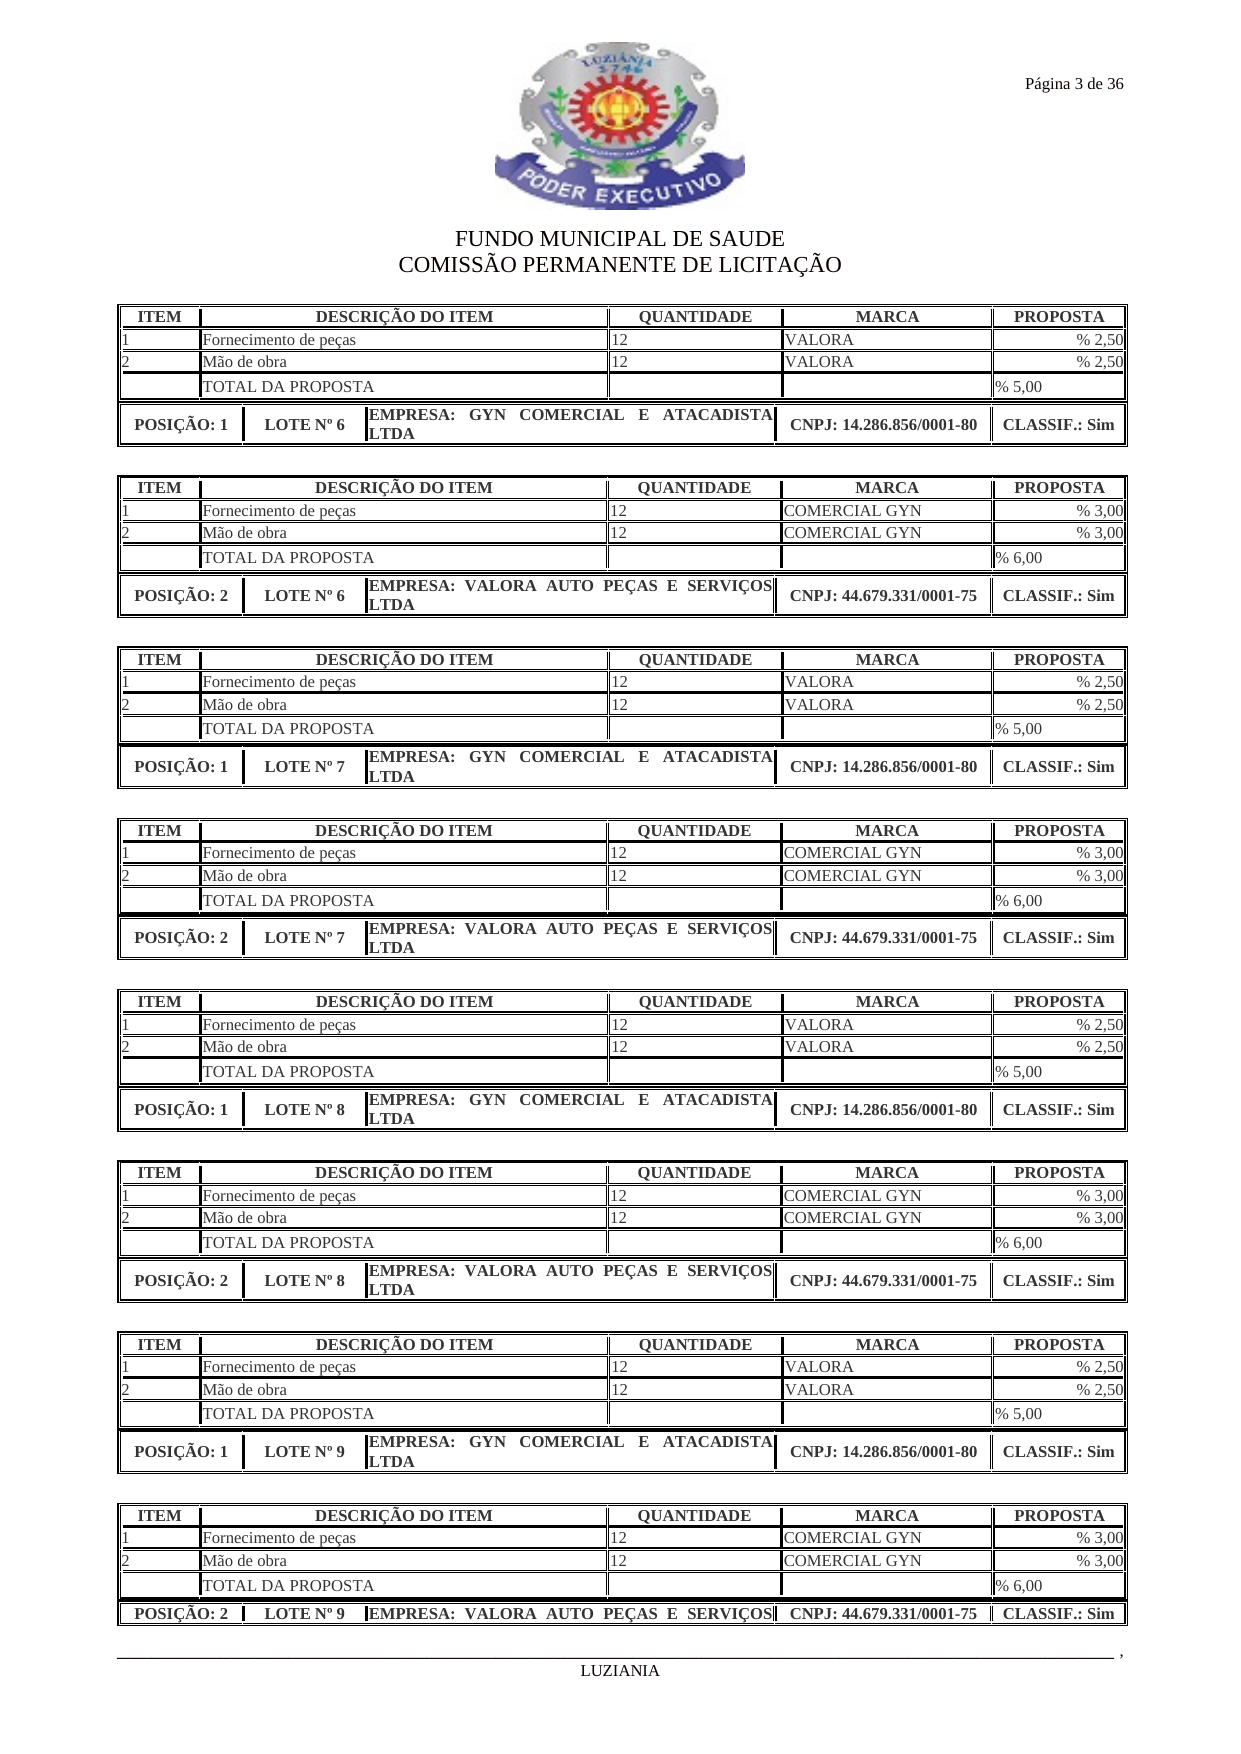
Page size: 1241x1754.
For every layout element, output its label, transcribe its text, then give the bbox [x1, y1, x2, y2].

table_header PROPOSTA [993, 1506, 1124, 1525]
table_cell % 2,50 [994, 691, 1124, 713]
table_cell 12 [609, 1186, 780, 1205]
table_header QUANTIDADE [608, 1163, 781, 1182]
table_header DESCRIÇÃO DO ITEM [200, 307, 609, 326]
table_header MARCA [782, 307, 993, 326]
table_header MARCA [781, 1504, 993, 1525]
table_cell 1 [121, 498, 199, 520]
table_header QUANTIDADE [608, 478, 781, 497]
table_header POSIÇÃO: 1 [121, 1431, 243, 1471]
table_header ITEM [121, 819, 200, 840]
table_header POSIÇÃO: 1 [121, 403, 243, 443]
table_cell 2 [121, 349, 199, 371]
table_header PROPOSTA [993, 1335, 1124, 1354]
table_cell [121, 714, 200, 741]
table_cell 12 [610, 1379, 781, 1398]
table_header QUANTIDADE [609, 1335, 782, 1354]
table_cell 12 [610, 694, 781, 713]
table_cell % 5,00 [993, 1056, 1124, 1083]
picture [495, 42, 745, 210]
table_header CLASSIF.: Sim [992, 405, 1124, 443]
table_cell 1 [119, 669, 200, 691]
table_header EMPRESA: VALORA AUTO PEÇAS E SERVIÇOS LTDA [366, 917, 775, 957]
table_header PROPOSTA [993, 650, 1124, 669]
table_cell % 2,50 [994, 1376, 1124, 1398]
table_header DESCRIÇÃO DO ITEM [200, 1163, 608, 1182]
table_cell % 3,00 [995, 498, 1125, 520]
table_header CLASSIF.: Sim [992, 1432, 1124, 1471]
table_header QUANTIDADE [608, 1506, 781, 1525]
table_header LOTE Nº 7 [243, 919, 366, 957]
table_header LOTE Nº 9 [243, 1432, 366, 1471]
table_header MARCA [782, 650, 993, 669]
table_cell 2 [121, 691, 199, 713]
table_cell % 3,00 [995, 840, 1124, 862]
table_header MARCA [782, 1335, 993, 1354]
table_cell 2 [121, 1547, 199, 1570]
table_cell COMERCIAL GYN [783, 1186, 991, 1205]
table_cell % 6,00 [993, 885, 1126, 912]
table_cell [608, 888, 781, 912]
table_header ITEM [119, 990, 200, 1011]
table_header CNPJ: 44.679.331/0001-75 [775, 1604, 991, 1623]
table_header CLASSIF.: Sim [991, 1261, 1124, 1299]
table_header ITEM [121, 1333, 200, 1354]
table_cell 1 [119, 1354, 200, 1376]
table_cell [119, 1570, 200, 1597]
table_cell [782, 717, 993, 741]
table_cell VALORA [784, 1037, 991, 1056]
table_cell Mão de obra [202, 694, 607, 713]
table_cell 12 [610, 330, 781, 348]
table_cell % 3,00 [995, 1525, 1124, 1547]
table_header EMPRESA: VALORA AUTO PEÇAS E SERVIÇOS LTDA [366, 1259, 775, 1299]
table_header ITEM [121, 1162, 200, 1182]
table_header EMPRESA: GYN COMERCIAL E ATACADISTA LTDA [366, 1431, 775, 1471]
table_cell 2 [119, 520, 200, 542]
table_header PROPOSTA [993, 1163, 1124, 1182]
table_header EMPRESA: VALORA AUTO PEÇAS E SERVIÇOS LTDA [366, 574, 775, 614]
table_header QUANTIDADE [609, 307, 782, 326]
table_header EMPRESA: GYN COMERCIAL E ATACADISTA LTDA [366, 403, 775, 443]
table_header QUANTIDADE [609, 650, 782, 669]
table_header QUANTIDADE [608, 821, 781, 840]
table_header EMPRESA: GYN COMERCIAL E ATACADISTA LTDA [366, 746, 775, 786]
table_cell 12 [609, 501, 780, 520]
table_cell Mão de obra [202, 1208, 606, 1227]
table_cell COMERCIAL GYN [783, 1528, 991, 1547]
table_cell Mão de obra [202, 352, 607, 371]
table_cell 12 [610, 1037, 781, 1056]
table_cell Mão de obra [202, 523, 606, 542]
table_header CNPJ: 14.286.856/0001-80 [775, 1432, 992, 1471]
table_cell % 3,00 [995, 1183, 1125, 1205]
table_cell 2 [121, 1034, 199, 1056]
table_cell COMERCIAL GYN [783, 843, 991, 862]
table_cell % 2,50 [993, 669, 1126, 691]
table_cell [121, 1056, 200, 1083]
table_cell % 3,00 [995, 1547, 1125, 1570]
table_cell [781, 885, 993, 912]
table_cell Fornecimento de peças [202, 1357, 607, 1376]
table_cell [121, 371, 200, 398]
table_header POSIÇÃO: 2 [119, 574, 243, 614]
table_header EMPRESA: GYN COMERCIAL E ATACADISTA LTDA [366, 1088, 775, 1128]
table_header POSIÇÃO: 1 [121, 746, 243, 786]
table_header DESCRIÇÃO DO ITEM [200, 1506, 608, 1525]
table_cell VALORA [784, 330, 991, 348]
table_cell COMERCIAL GYN [783, 866, 991, 885]
table_header POSIÇÃO: 2 [121, 917, 243, 957]
table_header MARCA [781, 477, 993, 497]
table_cell 12 [609, 1208, 780, 1227]
table_cell COMERCIAL GYN [783, 523, 991, 542]
table_cell [121, 542, 200, 569]
table_header LOTE Nº 6 [243, 405, 366, 443]
table_header ITEM [121, 477, 200, 497]
table_cell 12 [609, 1551, 780, 1570]
table_cell % 2,50 [994, 1034, 1125, 1056]
table_header CLASSIF.: Sim [991, 919, 1124, 957]
table_cell Fornecimento de peças [202, 843, 606, 862]
table_cell COMERCIAL GYN [783, 1208, 991, 1227]
table_cell 12 [609, 843, 780, 862]
table_cell TOTAL DA PROPOSTA [200, 888, 608, 912]
table_cell Fornecimento de peças [202, 672, 607, 691]
table_cell [781, 542, 993, 569]
table_cell [781, 1570, 993, 1597]
table_cell % 3,00 [993, 1205, 1126, 1227]
table_cell 12 [609, 523, 780, 542]
table_cell 1 [121, 1011, 199, 1033]
table_cell % 2,50 [994, 326, 1125, 348]
table_cell Fornecimento de peças [202, 1186, 606, 1205]
table_cell TOTAL DA PROPOSTA [200, 1231, 608, 1254]
table_cell 12 [610, 1015, 781, 1033]
table_header DESCRIÇÃO DO ITEM [200, 650, 609, 669]
table_header DESCRIÇÃO DO ITEM [200, 1335, 609, 1354]
table_cell % 5,00 [993, 1399, 1125, 1426]
table_cell Mão de obra [202, 1551, 606, 1570]
table_cell COMERCIAL GYN [783, 501, 991, 520]
table_cell % 6,00 [993, 1570, 1126, 1597]
table_header CNPJ: 14.286.856/0001-80 [775, 405, 992, 443]
table_cell % 2,50 [994, 349, 1125, 371]
table_cell VALORA [784, 694, 991, 713]
table_header DESCRIÇÃO DO ITEM [200, 992, 609, 1011]
table_header POSIÇÃO: 2 [121, 1602, 243, 1623]
table_header MARCA [781, 819, 993, 840]
table_header DESCRIÇÃO DO ITEM [200, 821, 608, 840]
table_cell VALORA [784, 1015, 991, 1033]
table_header CLASSIF.: Sim [991, 1604, 1124, 1623]
table_cell TOTAL DA PROPOSTA [200, 1402, 609, 1426]
table_cell [608, 546, 781, 569]
table_cell [609, 1059, 782, 1083]
table_cell [609, 717, 782, 741]
table_cell [782, 1059, 993, 1083]
table_cell Mão de obra [202, 1037, 607, 1056]
table_cell [782, 1402, 993, 1426]
table_cell 12 [609, 1528, 780, 1547]
table_header POSIÇÃO: 1 [121, 1088, 243, 1128]
table_cell [609, 374, 782, 398]
table_cell Fornecimento de peças [202, 1528, 606, 1547]
table_cell Mão de obra [202, 1379, 607, 1398]
table_cell % 6,00 [993, 542, 1125, 569]
table_cell 12 [610, 672, 781, 691]
table_header PROPOSTA [993, 307, 1124, 326]
table_cell 12 [609, 866, 780, 885]
table_cell Fornecimento de peças [202, 1015, 607, 1033]
table_cell [609, 1402, 782, 1426]
table_header LOTE Nº 9 [243, 1604, 366, 1623]
table_header QUANTIDADE [609, 992, 782, 1011]
table_header MARCA [782, 992, 993, 1011]
table_cell Mão de obra [202, 866, 606, 885]
table_cell 12 [610, 1357, 781, 1376]
table_cell % 3,00 [993, 520, 1126, 542]
table_cell VALORA [784, 672, 991, 691]
table_header DESCRIÇÃO DO ITEM [200, 478, 608, 497]
table_cell 1 [121, 326, 199, 348]
table_cell 2 [121, 1376, 199, 1398]
table_header EMPRESA: VALORA AUTO PEÇAS E SERVIÇOS LTDA [366, 1602, 775, 1623]
table_header CNPJ: 44.679.331/0001-75 [775, 576, 991, 614]
table_header CNPJ: 44.679.331/0001-75 [775, 919, 991, 957]
table_header ITEM [121, 648, 200, 669]
table_header LOTE Nº 8 [243, 1261, 366, 1299]
table_cell VALORA [784, 352, 991, 371]
table_header PROPOSTA [993, 478, 1124, 497]
table_cell [121, 1399, 200, 1426]
table_cell TOTAL DA PROPOSTA [200, 1573, 608, 1597]
table_header PROPOSTA [993, 992, 1124, 1011]
table_header CLASSIF.: Sim [992, 1090, 1124, 1128]
table_cell TOTAL DA PROPOSTA [200, 1059, 609, 1083]
table_cell 12 [610, 352, 781, 371]
table_header CNPJ: 44.679.331/0001-75 [775, 1261, 991, 1299]
table_cell [608, 1231, 781, 1254]
table_header PROPOSTA [993, 821, 1124, 840]
table_cell [608, 1573, 781, 1597]
table_cell TOTAL DA PROPOSTA [200, 546, 608, 569]
table_cell 1 [121, 1525, 199, 1547]
table_header LOTE Nº 8 [243, 1090, 366, 1128]
table_header LOTE Nº 6 [243, 576, 366, 614]
table_header POSIÇÃO: 2 [119, 1259, 243, 1299]
table_cell 2 [119, 1205, 200, 1227]
table_header CNPJ: 14.286.856/0001-80 [775, 1090, 992, 1128]
table_cell % 5,00 [993, 371, 1124, 398]
table_cell COMERCIAL GYN [783, 1551, 991, 1570]
table_cell [781, 1227, 993, 1254]
table_header ITEM [119, 305, 200, 326]
table_cell TOTAL DA PROPOSTA [200, 717, 609, 741]
table_cell [121, 1227, 200, 1254]
table_header CNPJ: 14.286.856/0001-80 [775, 747, 992, 786]
table_header LOTE Nº 7 [243, 747, 366, 786]
table_cell 1 [121, 840, 199, 862]
table_cell VALORA [784, 1357, 991, 1376]
table_header ITEM [121, 1504, 200, 1525]
table_cell Fornecimento de peças [202, 330, 607, 348]
table_header CLASSIF.: Sim [992, 747, 1124, 786]
table_cell 1 [121, 1183, 199, 1205]
table_cell [782, 374, 993, 398]
table_cell [119, 885, 200, 912]
table_cell 2 [121, 862, 199, 885]
table_cell % 2,50 [994, 1011, 1125, 1033]
table_cell % 2,50 [993, 1354, 1126, 1376]
table_cell VALORA [784, 1379, 991, 1398]
table_cell % 5,00 [993, 714, 1125, 741]
table_cell % 3,00 [995, 862, 1125, 885]
table_cell % 6,00 [993, 1227, 1125, 1254]
table_header CLASSIF.: Sim [991, 576, 1124, 614]
table_cell Fornecimento de peças [202, 501, 606, 520]
table_header MARCA [781, 1162, 993, 1182]
table_cell TOTAL DA PROPOSTA [200, 374, 609, 398]
